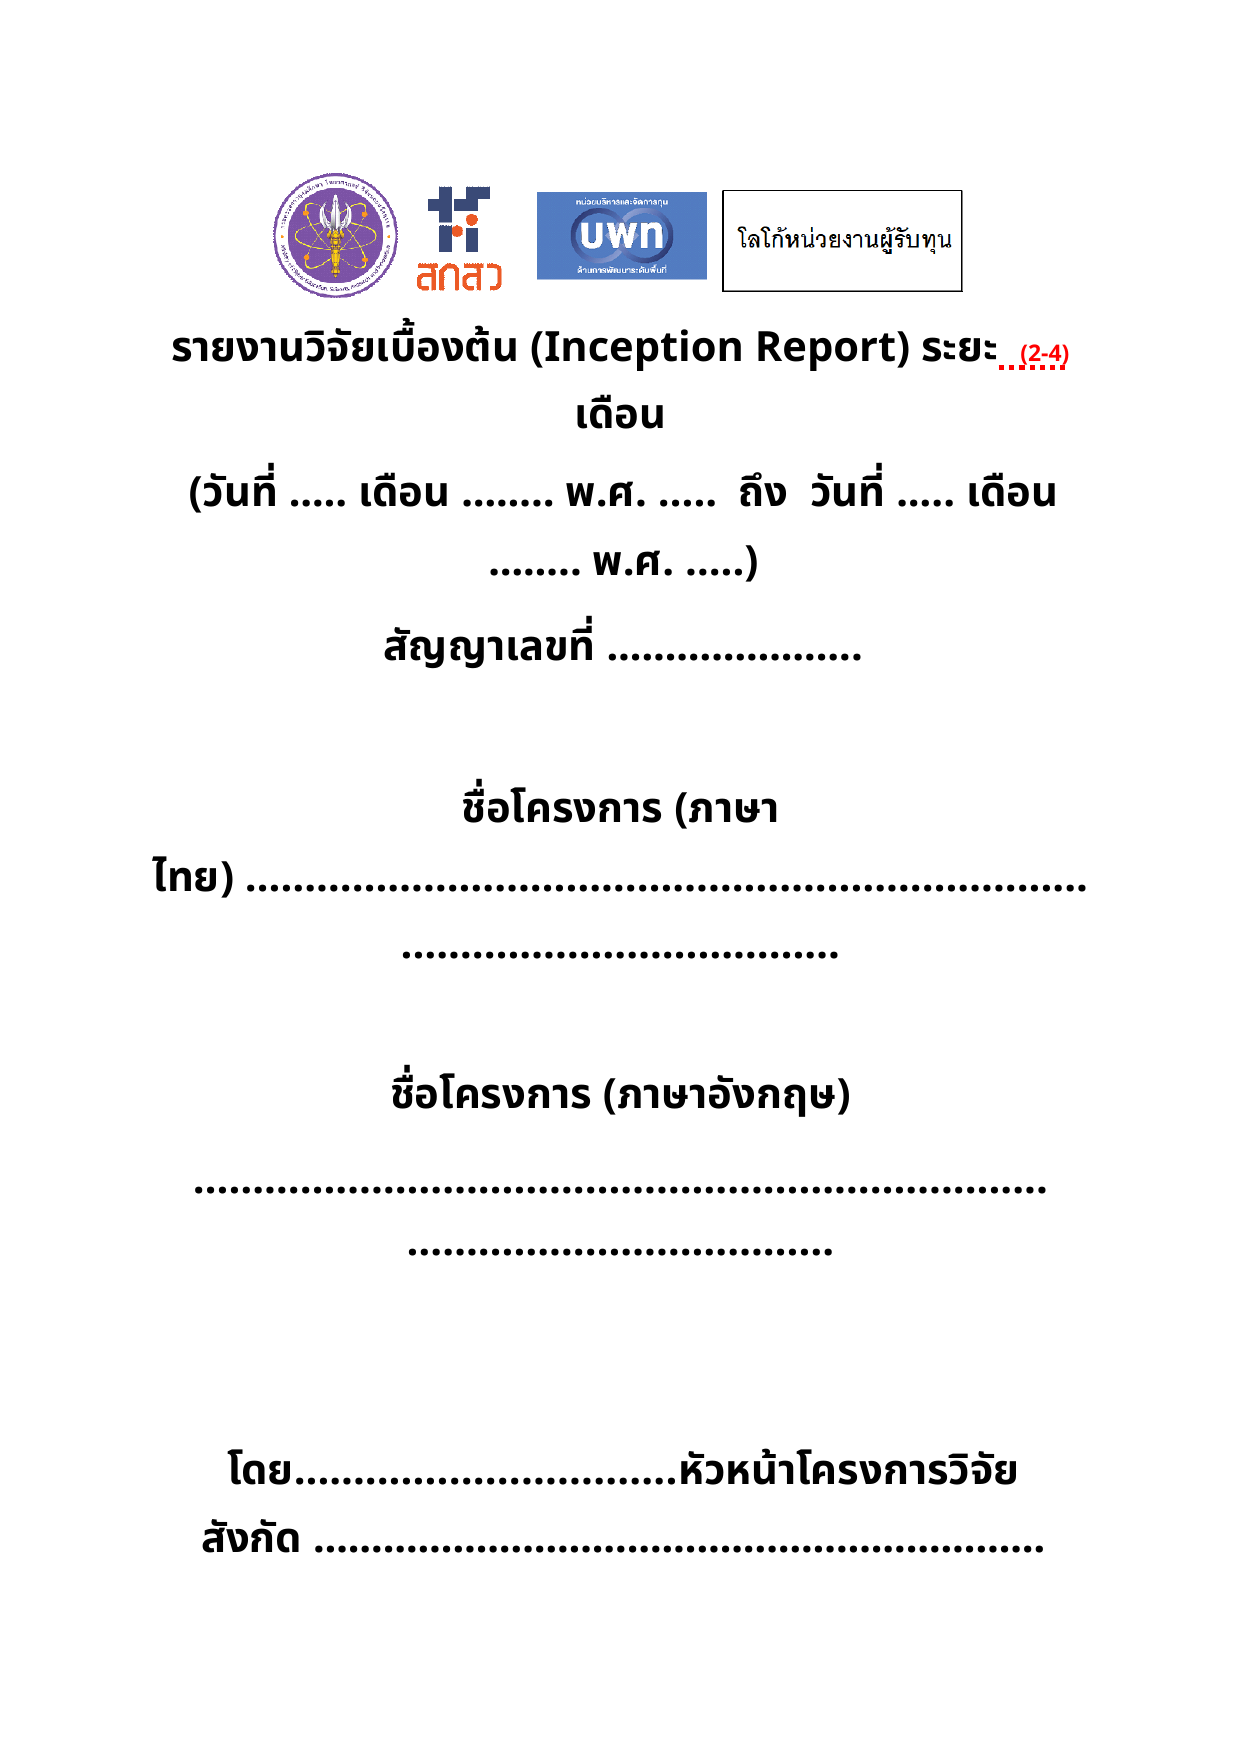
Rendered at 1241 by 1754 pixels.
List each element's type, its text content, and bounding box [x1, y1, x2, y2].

text ชื่อโครงการ (ภาษาไทย) ……………………………………………………….........……………………………… [150, 778, 1090, 971]
text สัญญาเลขที่ …………………. [156, 615, 1090, 679]
text (วันที่ ….. เดือน …….. พ.ศ. ….. ถึง วันที่ ….. เดือน …….. พ.ศ. …..) [156, 462, 1090, 594]
text สังกัด ……………………………………………………… [156, 1518, 1090, 1561]
text ……………………………………………………….........……………………………… [150, 1149, 1090, 1267]
picture [250, 162, 990, 315]
text รายงานวิจัยเบื้องต้น (Inception Report) ระยะ (2-4) เดือน [150, 316, 1090, 448]
text ชื่อโครงการ (ภาษาอังกฤษ) [150, 1064, 1090, 1127]
text โดย หัวหน้าโครงการวิจัย [156, 1451, 1090, 1493]
